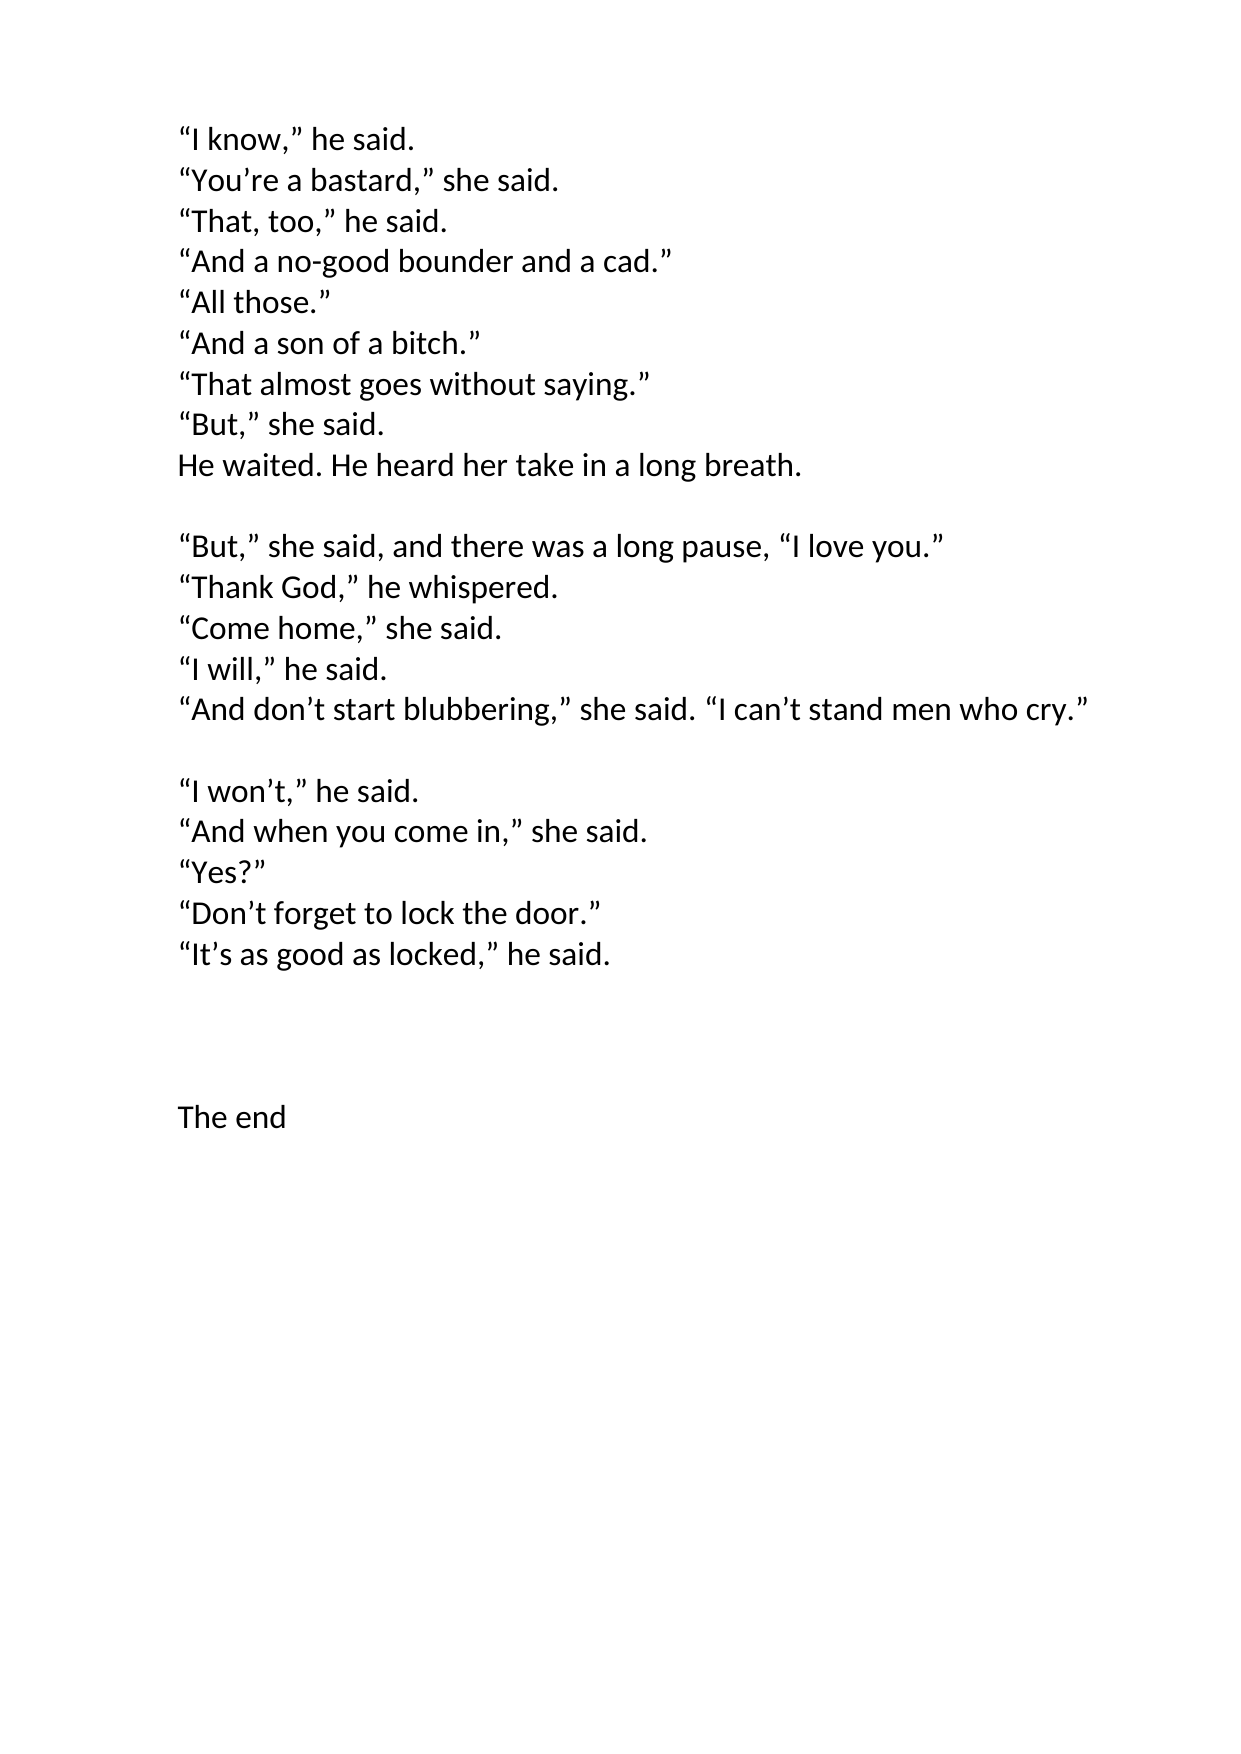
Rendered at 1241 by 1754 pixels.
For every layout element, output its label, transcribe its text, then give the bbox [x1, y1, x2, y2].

text “Yes?” [177, 851, 1152, 892]
text “You’re a bastard,” she said. [177, 159, 1152, 199]
text “Thank God,” he whispered. [177, 566, 1152, 607]
text “Come home,” she said. [177, 607, 1152, 648]
text “And when you come in,” she said. [177, 811, 1152, 851]
text “And don’t start blubbering,” she said. “I can’t stand men who cry.” [177, 688, 1152, 729]
text The end [177, 1096, 1152, 1136]
text “And a son of a bitch.” [177, 322, 1152, 362]
text “I will,” he said. [177, 648, 1152, 688]
text “It’s as good as locked,” he said. [177, 933, 1152, 973]
text “Don’t forget to lock the door.” [177, 892, 1152, 933]
text He waited. He heard her take in a long breath. [177, 444, 1152, 485]
text “I know,” he said. [177, 118, 1152, 159]
text “And a no-good bounder and a cad.” [177, 240, 1152, 281]
text “I won’t,” he said. [177, 770, 1152, 811]
text “All those.” [177, 281, 1152, 322]
text “But,” she said. [177, 403, 1152, 444]
text “That almost goes without saying.” [177, 362, 1152, 403]
text “That, too,” he said. [177, 199, 1152, 240]
text “But,” she said, and there was a long pause, “I love you.” [177, 525, 1152, 566]
